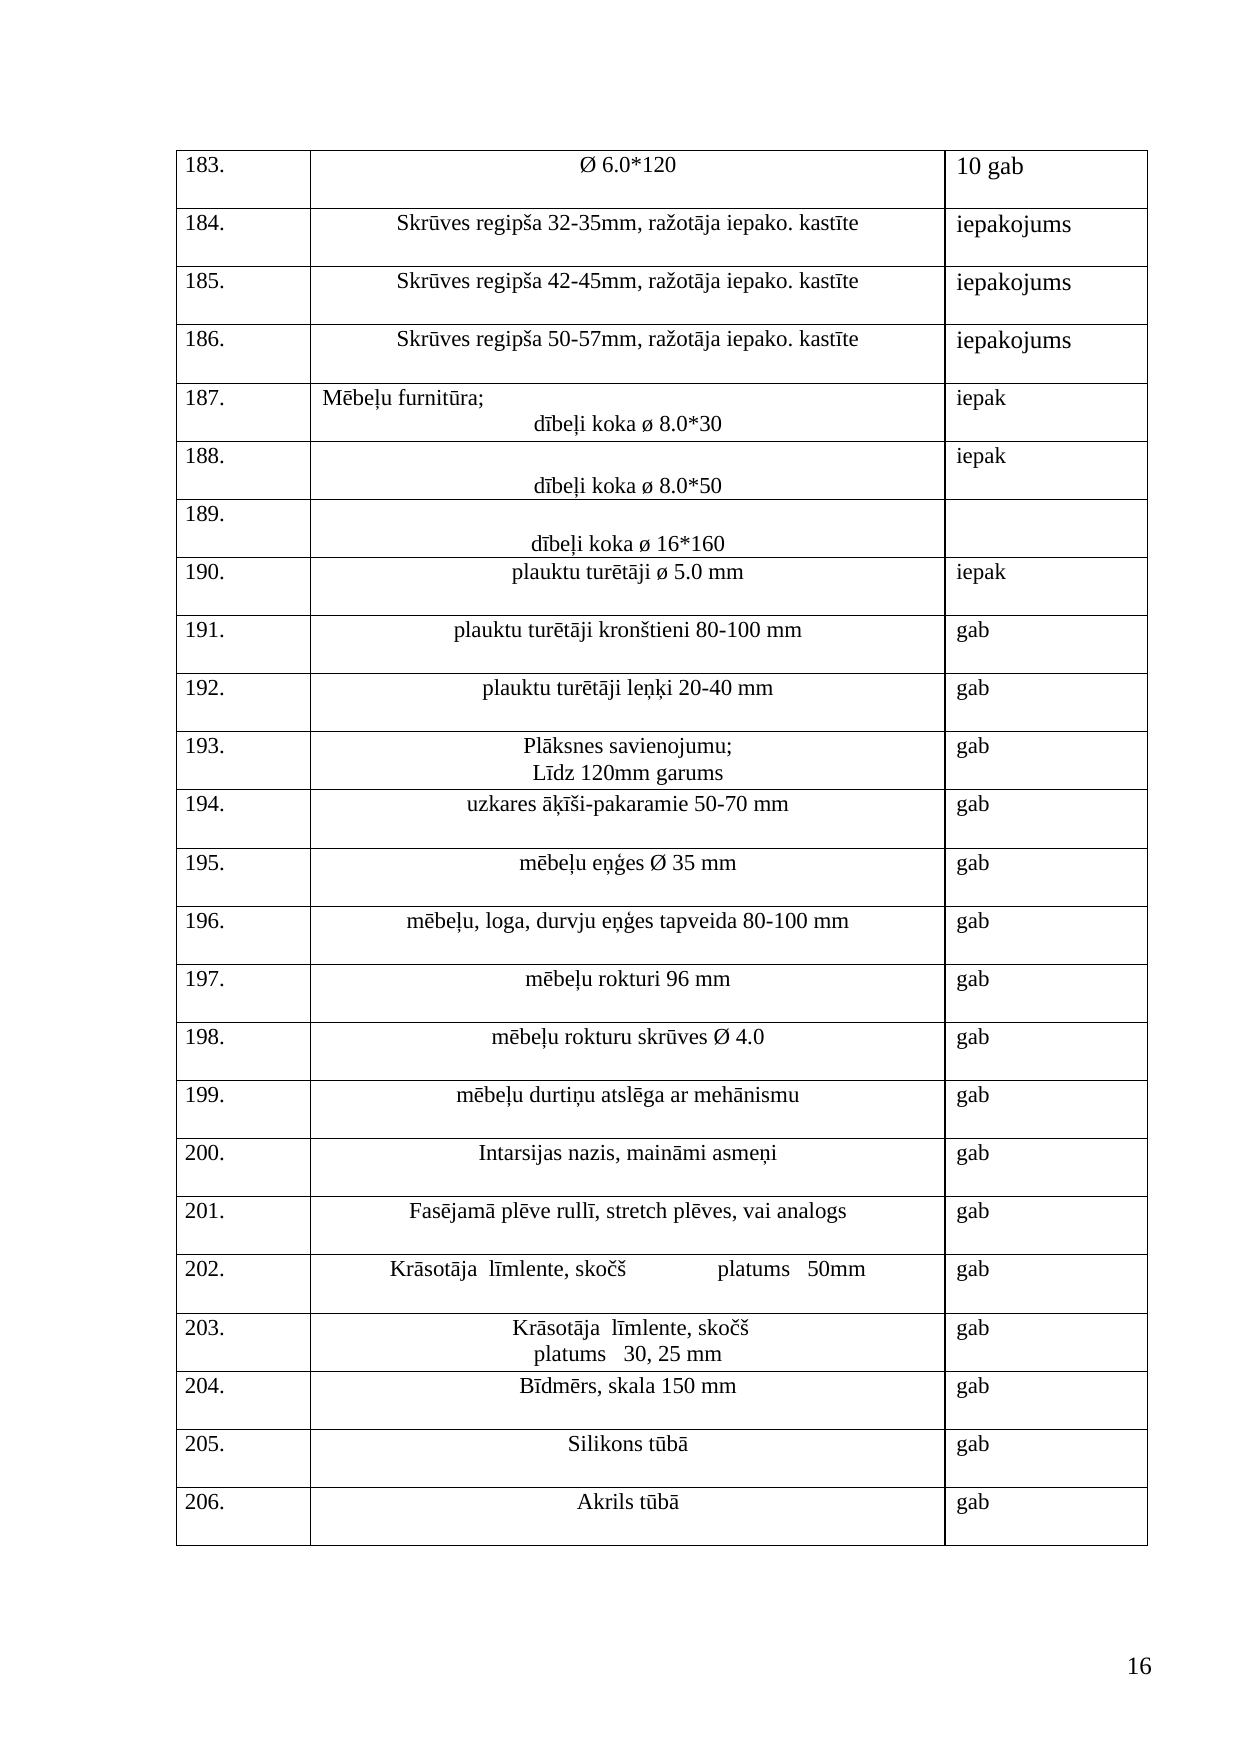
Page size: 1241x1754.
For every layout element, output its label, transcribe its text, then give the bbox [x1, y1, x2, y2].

table_cell [177, 267, 310, 324]
table_cell [177, 1139, 310, 1196]
table_cell gab [946, 907, 1147, 964]
table_cell gab [946, 1197, 1147, 1254]
table_cell gab [946, 1488, 1147, 1545]
table_cell Skrūves regipša 32-35mm, ražotāja iepako. kastīte [311, 209, 944, 266]
table_cell Krāsotāja līmlente, skočš platums 30, 25 mm [311, 1314, 944, 1371]
table_cell Akrils tūbā [311, 1488, 944, 1545]
table_cell Mēbeļu furnitūra; dībeļi koka ø 8.0*30 [311, 384, 944, 441]
table_cell [177, 1430, 310, 1487]
table_cell gab [946, 1372, 1147, 1429]
table_cell mēbeļu rokturi 96 mm [311, 965, 944, 1022]
table_cell [177, 209, 310, 266]
table_cell Silikons tūbā [311, 1430, 944, 1487]
table_cell [177, 558, 310, 615]
table_cell [177, 1488, 310, 1545]
table_cell Bīdmērs, skala 150 mm [311, 1372, 944, 1429]
table_cell iepakojums [946, 209, 1147, 266]
table_cell [177, 442, 310, 499]
table_cell [177, 674, 310, 731]
table_cell iepakojums [946, 325, 1147, 382]
table_cell 10 gab [946, 151, 1147, 208]
table_cell [177, 384, 310, 441]
table_cell Fasējamā plēve rullī, stretch plēves, vai analogs [311, 1197, 944, 1254]
table_cell iepak [946, 558, 1147, 615]
table_cell [177, 1314, 310, 1371]
table_cell [177, 151, 310, 208]
table_cell gab [946, 1314, 1147, 1371]
table_cell uzkares āķīši-pakaramie 50-70 mm [311, 790, 944, 847]
table_cell [946, 500, 1147, 557]
table_cell Ø 6.0*120 [311, 151, 944, 208]
table_cell Krāsotāja līmlente, skočš platums 50mm [311, 1255, 944, 1312]
table_cell Skrūves regipša 42-45mm, ražotāja iepako. kastīte [311, 267, 944, 324]
table_cell plauktu turētāji ø 5.0 mm [311, 558, 944, 615]
table_cell [177, 500, 310, 557]
table_cell [177, 616, 310, 673]
table_cell gab [946, 849, 1147, 906]
table_cell Skrūves regipša 50-57mm, ražotāja iepako. kastīte [311, 325, 944, 382]
table_cell gab [946, 790, 1147, 847]
table_cell gab [946, 1081, 1147, 1138]
table_cell gab [946, 965, 1147, 1022]
table_cell dībeļi koka ø 8.0*50 [311, 442, 944, 499]
table_cell [177, 1255, 310, 1312]
table_cell iepak [946, 442, 1147, 499]
table_cell [177, 965, 310, 1022]
table_cell mēbeļu, loga, durvju eņģes tapveida 80-100 mm [311, 907, 944, 964]
table_cell gab [946, 1255, 1147, 1312]
table_cell gab [946, 1139, 1147, 1196]
table_cell [177, 732, 310, 789]
table_cell mēbeļu rokturu skrūves Ø 4.0 [311, 1023, 944, 1080]
table_cell gab [946, 1023, 1147, 1080]
table_cell plauktu turētāji kronštieni 80-100 mm [311, 616, 944, 673]
table_cell gab [946, 674, 1147, 731]
table_cell [177, 1372, 310, 1429]
table_cell plauktu turētāji leņķi 20-40 mm [311, 674, 944, 731]
table_cell mēbeļu durtiņu atslēga ar mehānismu [311, 1081, 944, 1138]
table_cell gab [946, 1430, 1147, 1487]
table_cell [177, 907, 310, 964]
table_cell Intarsijas nazis, maināmi asmeņi [311, 1139, 944, 1196]
table_cell dībeļi koka ø 16*160 [311, 500, 944, 557]
table_cell gab [946, 616, 1147, 673]
table_cell [177, 1081, 310, 1138]
table_cell iepakojums [946, 267, 1147, 324]
table_cell [177, 1023, 310, 1080]
table_cell [177, 1197, 310, 1254]
table_cell [177, 790, 310, 847]
table_cell mēbeļu eņģes Ø 35 mm [311, 849, 944, 906]
table_cell Plāksnes savienojumu; Līdz 120mm garums [311, 732, 944, 789]
table_cell [177, 325, 310, 382]
table_cell iepak [946, 384, 1147, 441]
table_cell gab [946, 732, 1147, 789]
table_cell [177, 849, 310, 906]
